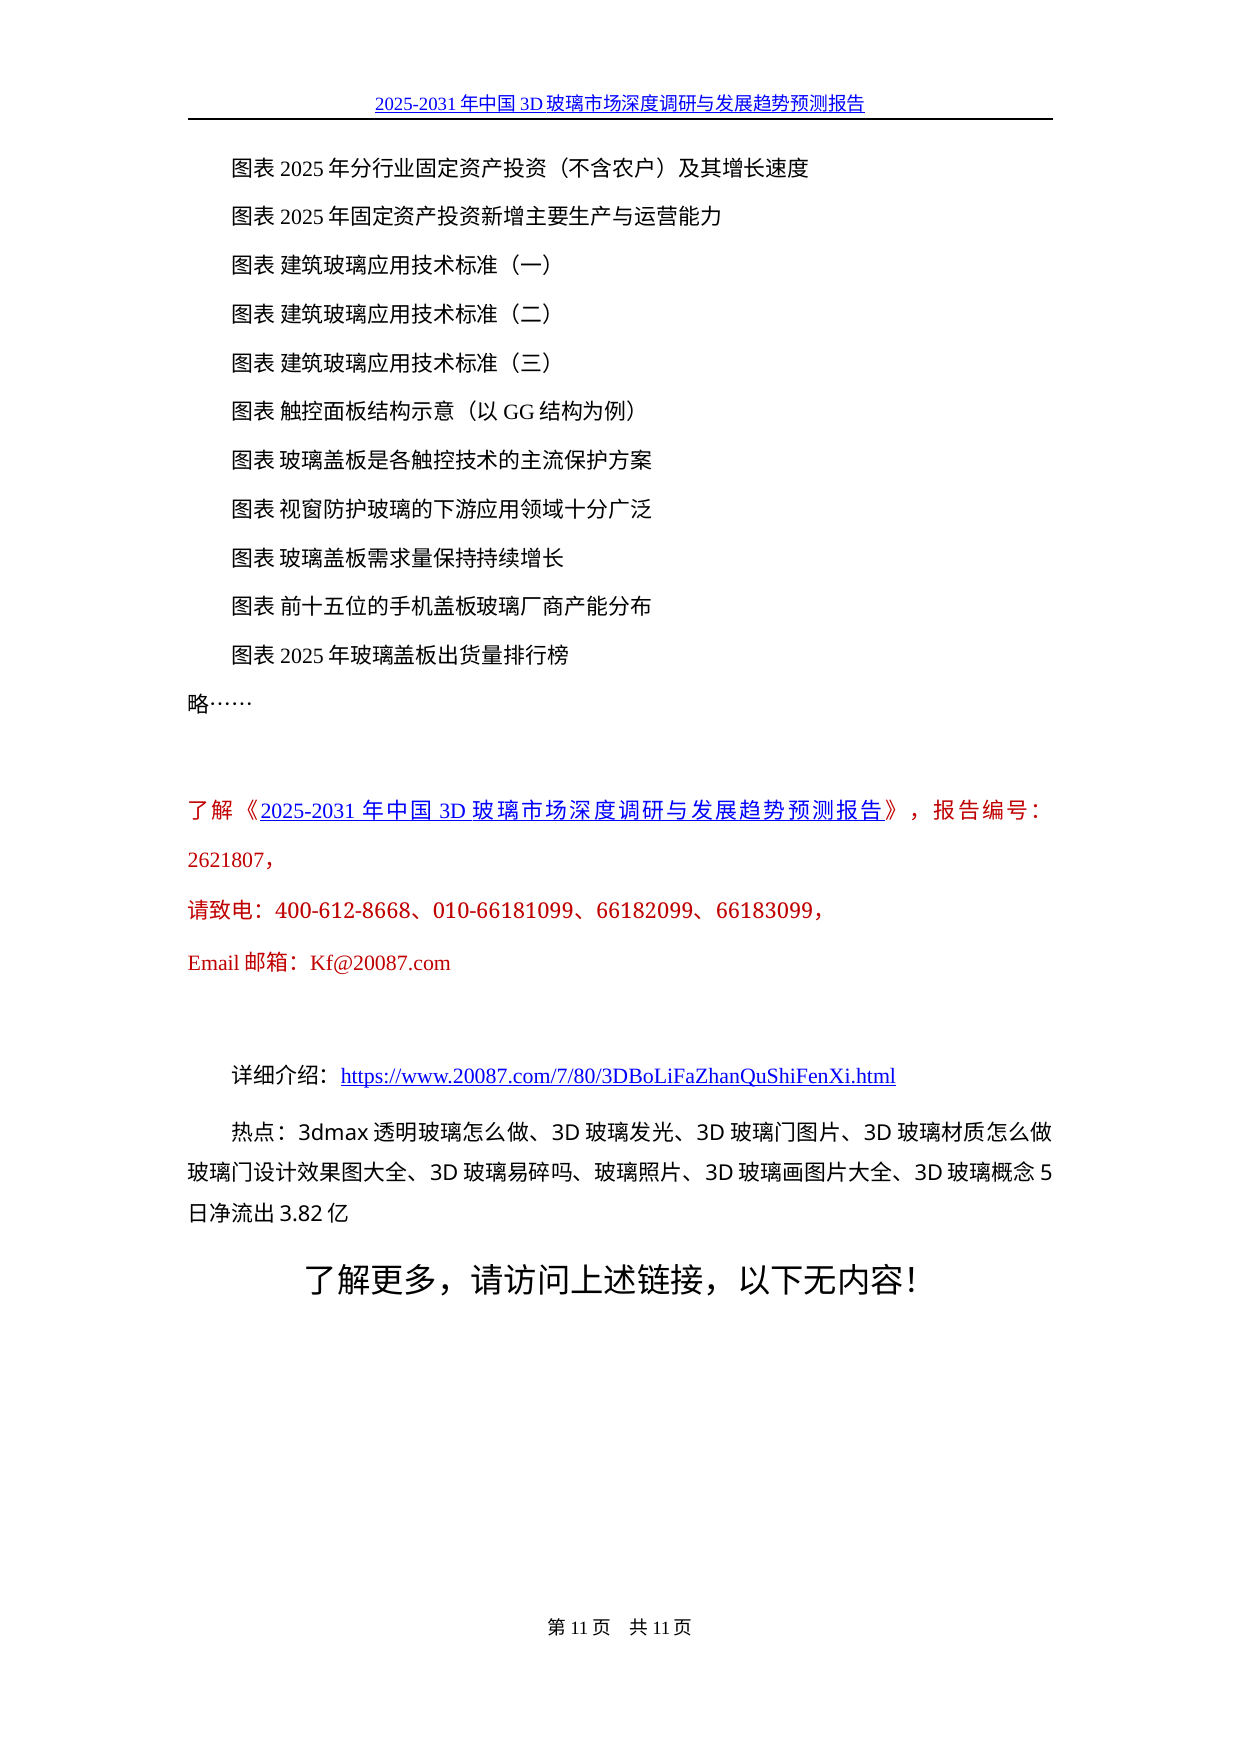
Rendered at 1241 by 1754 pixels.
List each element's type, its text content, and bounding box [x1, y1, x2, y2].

text 热点：3dmax透明玻璃怎么做、3D玻璃发光、3D玻璃门图片、3D玻璃材质怎么做、玻璃门设计效果图大全、3D玻璃易碎吗、玻璃照片、3D玻璃画图片大全、3D玻璃概念5日净流出3.82亿 [187, 1114, 1053, 1228]
text 详细介绍：https://www.20087.com/7/80/3DBoLiFaZhanQuShiFenXi.html [187, 1058, 1053, 1090]
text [187, 150, 1053, 719]
title 了解更多，请访问上述链接，以下无内容！ [187, 1246, 1053, 1311]
text 请致电：400-612-8668、010-66181099、66182099、66183099， [187, 893, 1053, 926]
text 了解《2025-2031年中国3D玻璃市场深度调研与发展趋势预测报告》，报告编号：2621807， [187, 793, 1053, 874]
text Email邮箱：Kf@20087.com [187, 945, 1053, 977]
